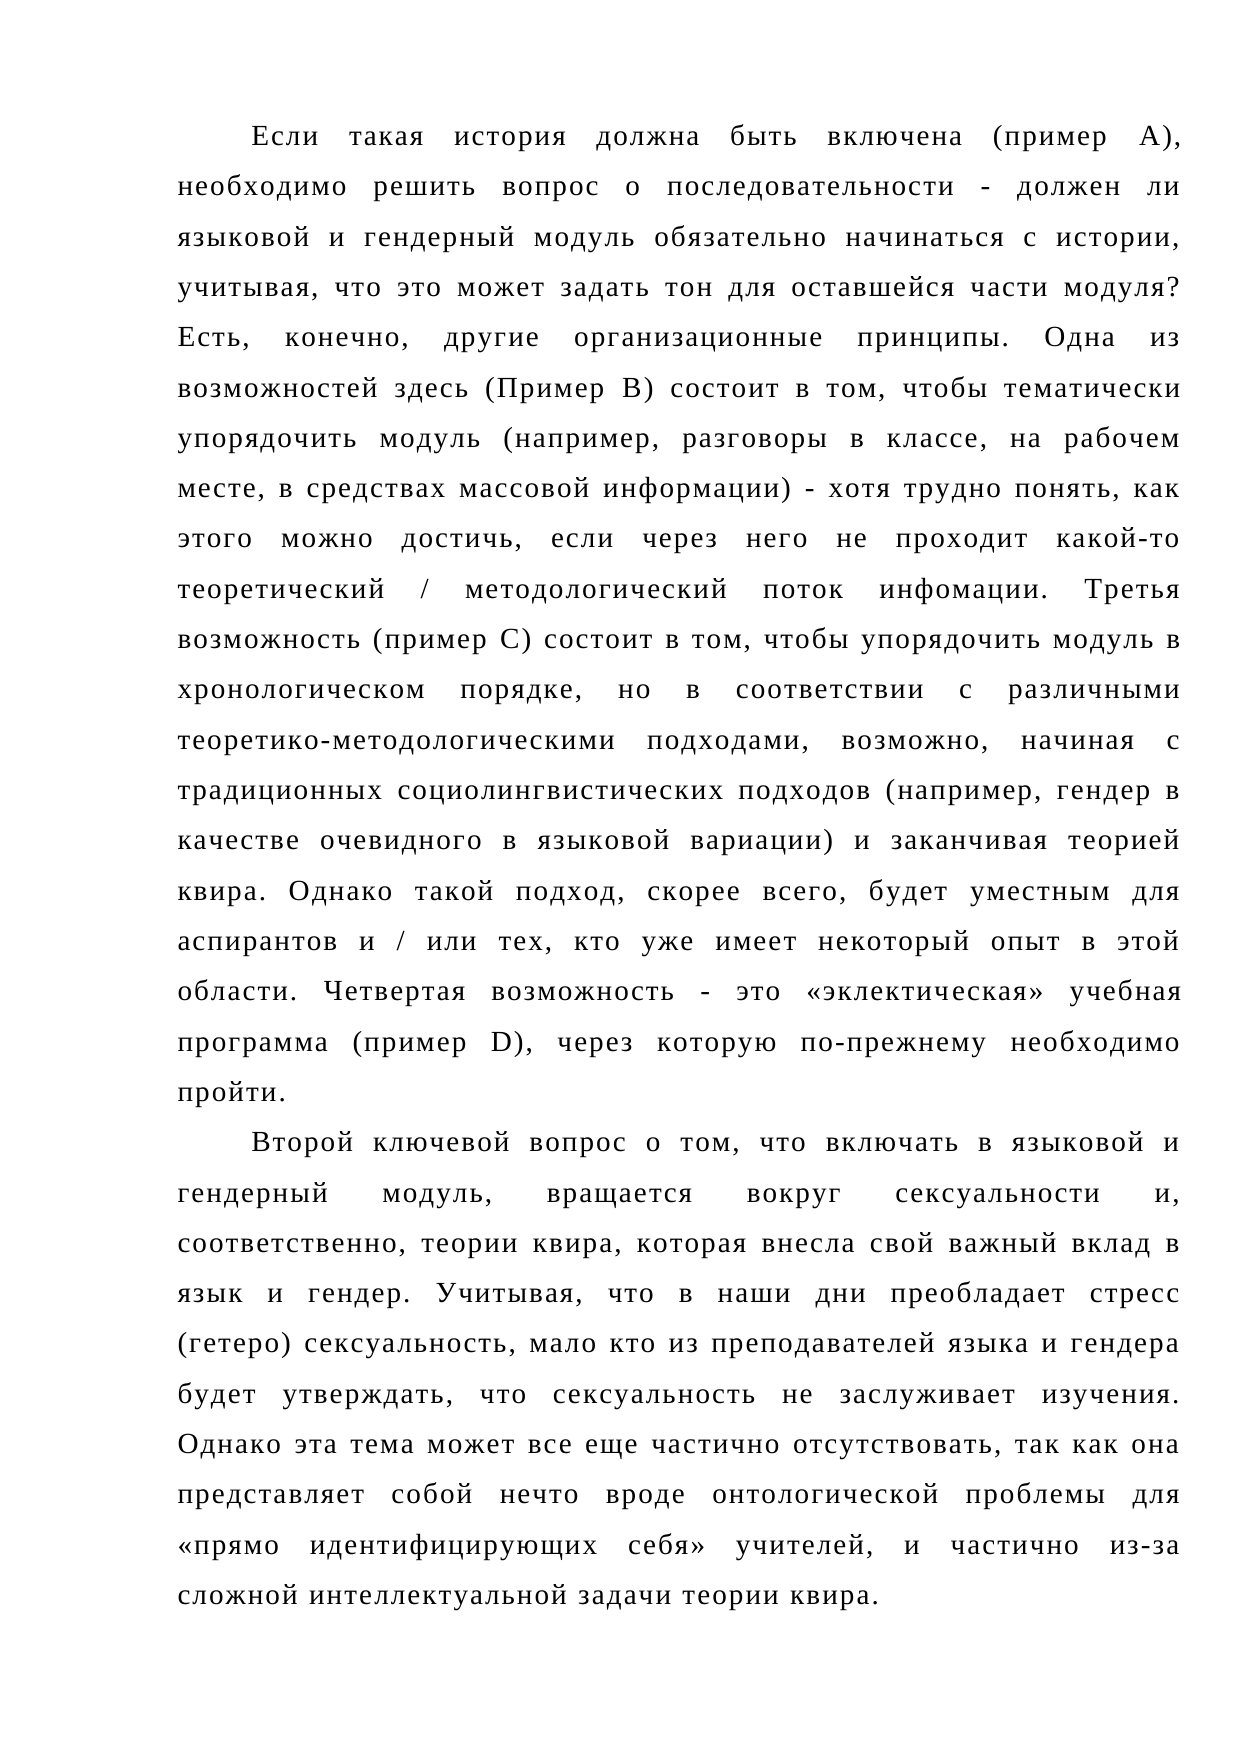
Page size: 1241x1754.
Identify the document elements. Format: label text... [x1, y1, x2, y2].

text Второй ключевой вопрос о том, что включать в языковой и гендерный модуль, вращается вокруг сексуальности и, соответственно, теории квира, которая внесла свой важный вклад в язык и гендер. Учитывая, что в наши дни преобладает стресс (гетеро) сексуальность, мало кто из преподавателей языка и гендера будет утверждать, что сексуальность не заслуживает изучения. Однако эта тема может все еще частично отсутствовать, так как она представляет собой нечто вроде онтологической проблемы для «прямо идентифицирующих себя» учителей, и частично из-за сложной интеллектуальной задачи теории квира. [177, 1124, 1181, 1611]
text Если такая история должна быть включена (пример A), необходимо решить вопрос о последовательности - должен ли языковой и гендерный модуль обязательно начинаться с истории, учитывая, что это может задать тон для оставшейся части модуля? Есть, конечно, другие организационные принципы. Одна из возможностей здесь (Пример B) состоит в том, чтобы тематически упорядочить модуль (например, разговоры в классе, на рабочем месте, в средствах массовой информации) - хотя трудно понять, как этого можно достичь, если через него не проходит какой-то теоретический / методологический поток инфомации. Третья возможность (пример C) состоит в том, чтобы упорядочить модуль в хронологическом порядке, но в соответствии с различными теоретико-методологическими подходами, возможно, начиная с традиционных социолингвистических подходов (например, гендер в качестве очевидного в языковой вариации) и заканчивая теорией квира. Однако такой подход, скорее всего, будет уместным для аспирантов и / или тех, кто уже имеет некоторый опыт в этой области. Четвертая возможность - это «эклектическая» учебная программа (пример D), через которую по-прежнему необходимо пройти. [177, 118, 1181, 1108]
